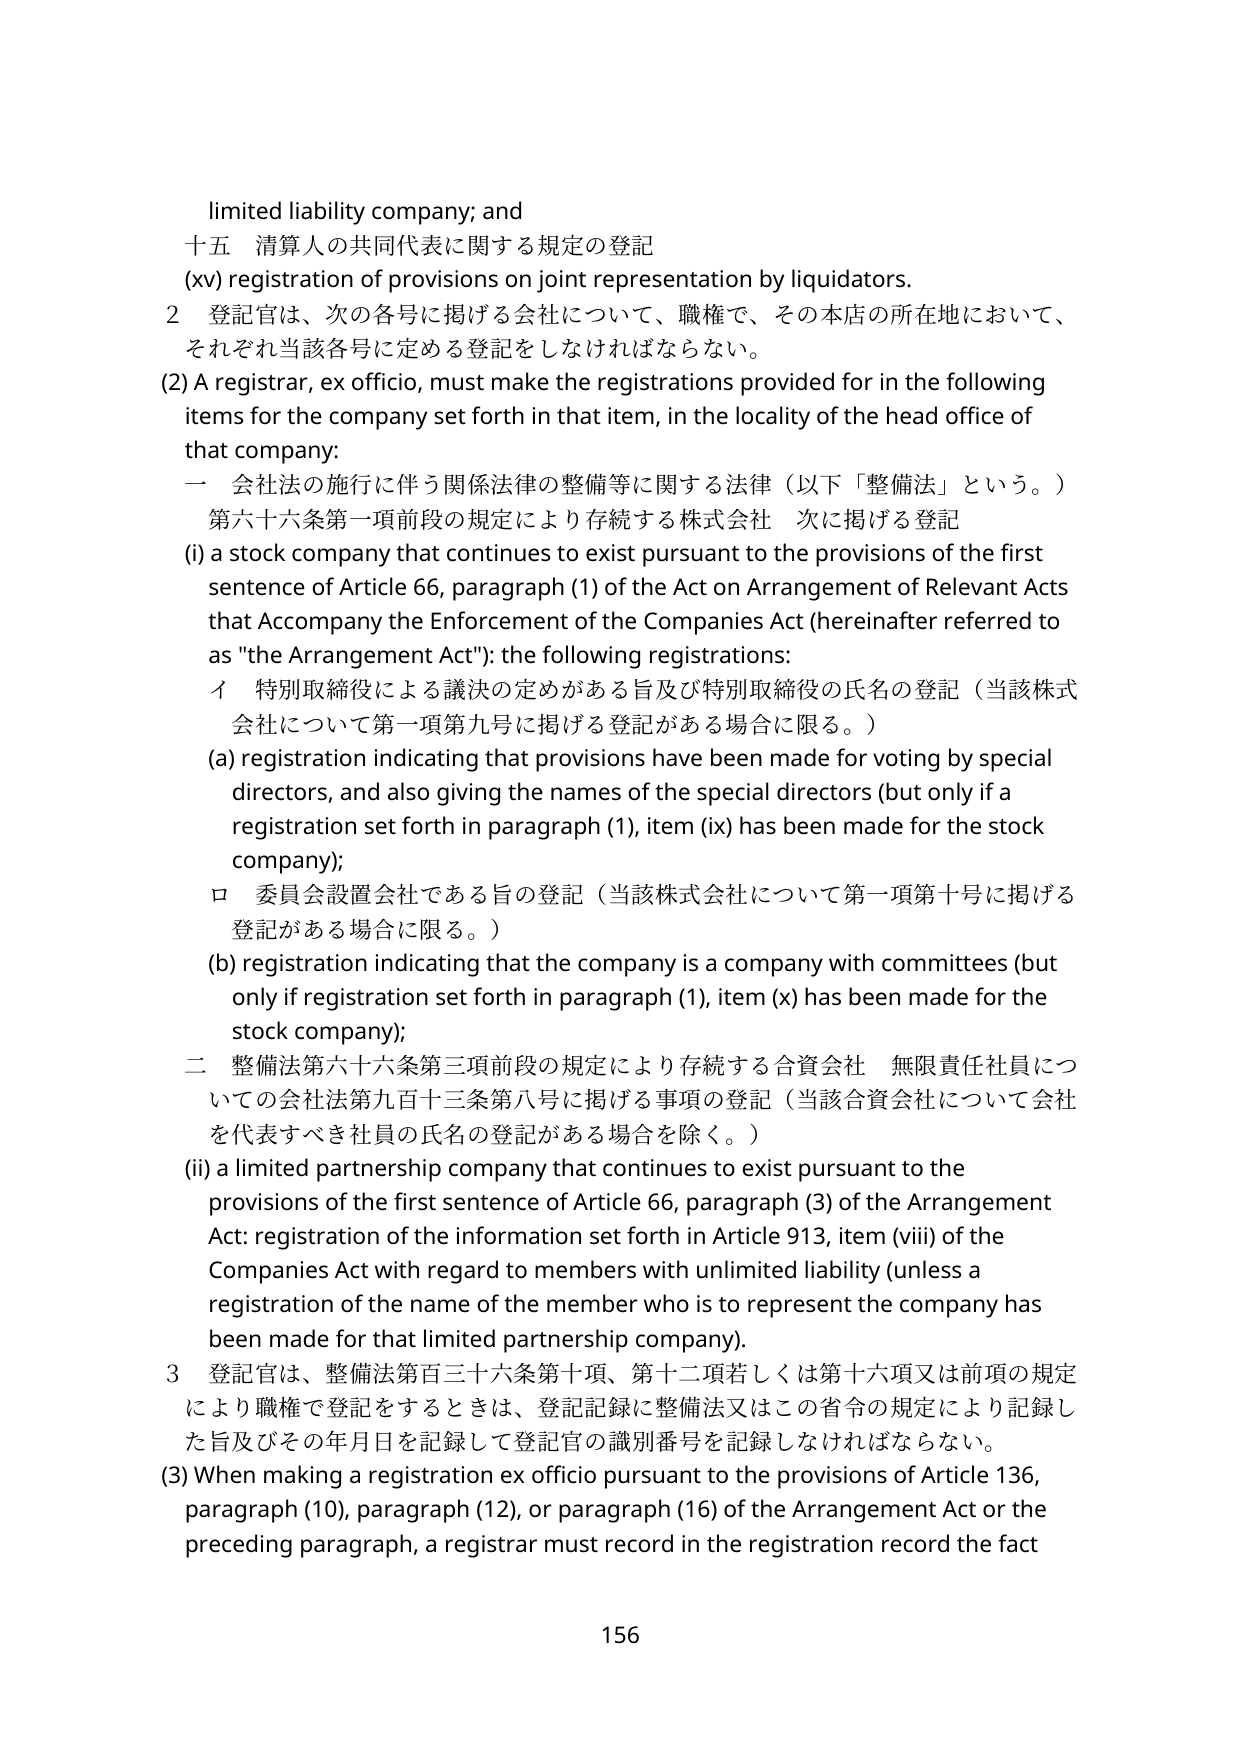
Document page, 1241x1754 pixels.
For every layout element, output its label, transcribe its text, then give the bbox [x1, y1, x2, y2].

text イ 特別取締役による議決の定めがある旨及び特別取締役の氏名の登記（当該株式会社について第一項第九号に掲げる登記がある場合に限る。） [207, 672, 1079, 740]
text (i) a stock company that continues to exist pursuant to the provisions of the first sentence of Article 66, paragraph (1) of the Act on Arrangement of Relevant Acts that Accompany the Enforcement of the Companies Act (hereinafter referred to as "the Arrangement Act"): the following registrations: [184, 535, 1079, 672]
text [184, 194, 1079, 228]
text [161, 1458, 1079, 1560]
text 二 整備法第六十六条第三項前段の規定により存続する合資会社 無限責任社員についての会社法第九百十三条第八号に掲げる事項の登記（当該合資会社について会社を代表すべき社員の氏名の登記がある場合を除く。） [184, 1048, 1079, 1150]
text (ii) a limited partnership company that continues to exist pursuant to the provisions of the first sentence of Article 66, paragraph (3) of the Arrangement Act: registration of the information set forth in Article 913, item (viii) of the Companies Act with regard to members with unlimited liability (unless a registration of the name of the member who is to represent the company has been made for that limited partnership company). [184, 1150, 1079, 1355]
text ２ 登記官は、次の各号に掲げる会社について、職権で、その本店の所在地において、それぞれ当該各号に定める登記をしなければならない。 [161, 296, 1079, 364]
text ３ 登記官は、整備法第百三十六条第十項、第十二項若しくは第十六項又は前項の規定により職権で登記をするときは、登記記録に整備法又はこの省令の規定により記録した旨及びその年月日を記録して登記官の識別番号を記録しなければならない。 [161, 1355, 1079, 1458]
text 一 会社法の施行に伴う関係法律の整備等に関する法律（以下「整備法」という。）第六十六条第一項前段の規定により存続する株式会社 次に掲げる登記 [184, 467, 1079, 535]
text (a) registration indicating that provisions have been made for voting by special directors, and also giving the names of the special directors (but only if a registration set forth in paragraph (1), item (ix) has been made for the stock company); [207, 740, 1079, 877]
text (xv) registration of provisions on joint representation by liquidators. [184, 262, 1079, 296]
text ロ 委員会設置会社である旨の登記（当該株式会社について第一項第十号に掲げる登記がある場合に限る。） [207, 877, 1079, 945]
text 十五 清算人の共同代表に関する規定の登記 [184, 228, 1079, 262]
text (2) A registrar, ex officio, must make the registrations provided for in the following items for the company set forth in that item, in the locality of the head office of that company: [161, 364, 1079, 467]
text (b) registration indicating that the company is a company with committees (but only if registration set forth in paragraph (1), item (x) has been made for the stock company); [207, 945, 1079, 1048]
